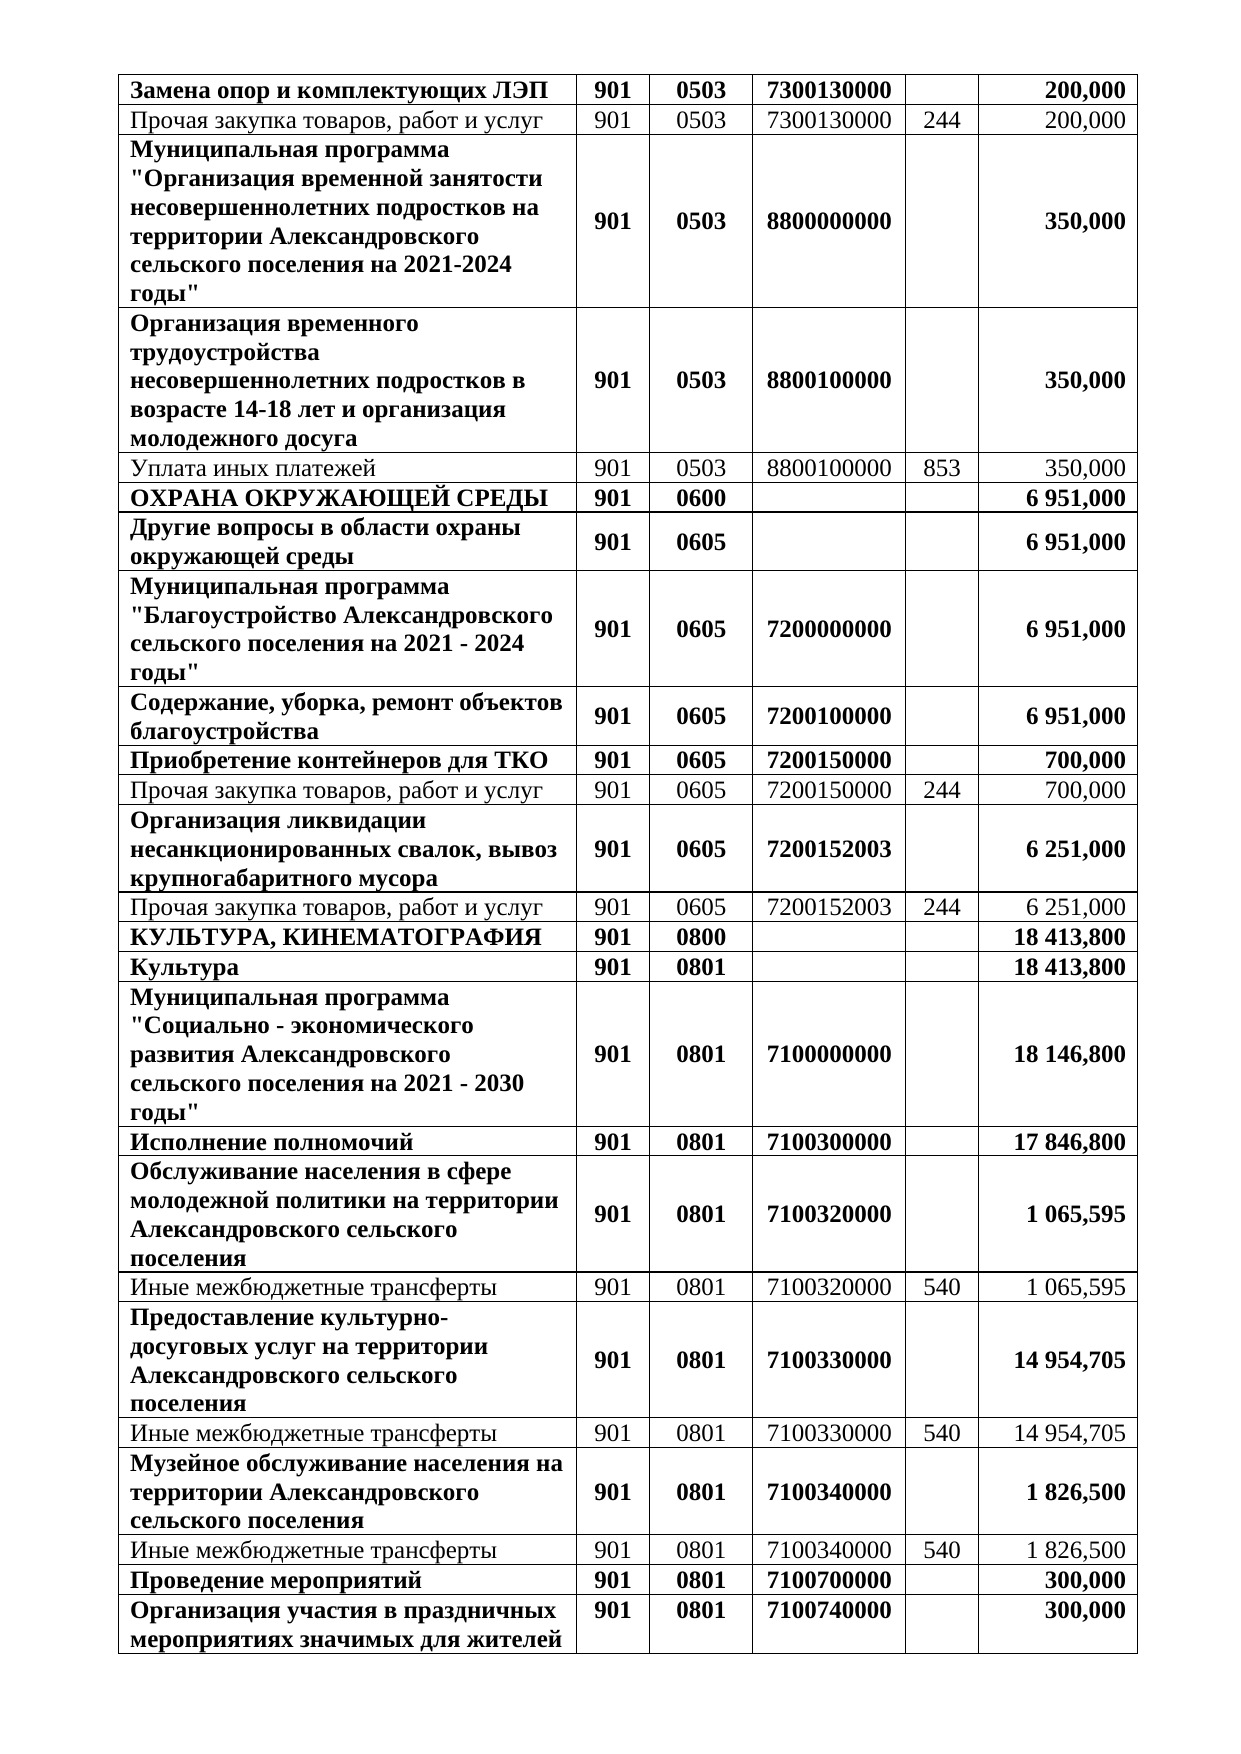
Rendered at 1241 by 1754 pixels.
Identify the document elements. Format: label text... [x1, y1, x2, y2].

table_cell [119, 1595, 576, 1652]
table_cell 350,000 [979, 308, 1137, 452]
table_cell 7100300000 [753, 1127, 905, 1155]
table_cell 901 [577, 1448, 649, 1534]
table_cell 0600 [650, 483, 752, 511]
table_cell 901 [577, 308, 649, 452]
table_cell 0801 [650, 1595, 752, 1652]
table_cell 7200150000 [753, 775, 905, 804]
table_cell 17 846,800 [979, 1127, 1137, 1155]
table_cell 0801 [650, 982, 752, 1126]
table_cell Другие вопросы в области охраны окружающей среды [119, 513, 576, 570]
table_cell [906, 1302, 978, 1417]
table_cell 0605 [650, 805, 752, 891]
table_cell 901 [577, 687, 649, 744]
table_cell Прочая закупка товаров, работ и услуг [119, 775, 576, 804]
table_cell 18 146,800 [979, 982, 1137, 1126]
table_cell Музейное обслуживание населения на территории Александровского сельского поселения [119, 1448, 576, 1534]
table_cell [906, 1156, 978, 1271]
table_cell 901 [577, 1302, 649, 1417]
table_cell 200,000 [979, 75, 1137, 104]
table_cell 540 [906, 1418, 978, 1447]
table_cell 6 251,000 [979, 805, 1137, 891]
table_cell 901 [577, 952, 649, 981]
table_cell 901 [577, 75, 649, 104]
table_cell 8800100000 [753, 453, 905, 482]
table_cell 0605 [650, 746, 752, 774]
table_cell 7100330000 [753, 1302, 905, 1417]
table_cell 0503 [650, 308, 752, 452]
table_cell 0801 [650, 1302, 752, 1417]
table_cell 901 [577, 746, 649, 774]
table_cell Культура [119, 952, 576, 981]
table_cell 7100000000 [753, 982, 905, 1126]
table_cell 0801 [650, 1448, 752, 1534]
table_cell 901 [577, 922, 649, 951]
table_cell [906, 1595, 978, 1652]
table_cell ОХРАНА ОКРУЖАЮЩЕЙ СРЕДЫ [119, 483, 576, 511]
table_cell 14 954,705 [979, 1302, 1137, 1417]
table_cell 0503 [650, 75, 752, 104]
table_cell 901 [577, 805, 649, 891]
table_cell 901 [577, 1156, 649, 1271]
table_cell 7100320000 [753, 1156, 905, 1271]
table_cell 18 413,800 [979, 922, 1137, 951]
table_cell Организация ликвидации несанкционированных свалок, вывоз крупногабаритного мусора [119, 805, 576, 891]
table_cell 350,000 [979, 135, 1137, 307]
table_cell 0605 [650, 513, 752, 570]
table_cell 0503 [650, 135, 752, 307]
table_cell Уплата иных платежей [119, 453, 576, 482]
table_cell Иные межбюджетные трансферты [119, 1418, 576, 1447]
table_cell 540 [906, 1535, 978, 1564]
table_cell 8800100000 [753, 308, 905, 452]
table_cell [753, 922, 905, 951]
table_cell 7300130000 [753, 105, 905, 133]
table_cell 901 [577, 893, 649, 921]
table_cell КУЛЬТУРА, КИНЕМАТОГРАФИЯ [119, 922, 576, 951]
table_cell 7300130000 [753, 75, 905, 104]
table_cell Муниципальная программа "Благоустройство Александровского сельского поселения на 2021 - 2024 годы" [119, 571, 576, 686]
table_cell 6 251,000 [979, 893, 1137, 921]
table_cell 901 [577, 105, 649, 133]
table_cell [906, 982, 978, 1126]
table_cell 901 [577, 1273, 649, 1301]
table_cell 1 065,595 [979, 1156, 1137, 1271]
table_cell 0801 [650, 1565, 752, 1594]
table_cell 853 [906, 453, 978, 482]
table_cell 0801 [650, 1273, 752, 1301]
table_cell 0503 [650, 453, 752, 482]
table_cell 7100340000 [753, 1535, 905, 1564]
table_cell 0800 [650, 922, 752, 951]
table_cell [906, 922, 978, 951]
table_cell 7200152003 [753, 893, 905, 921]
table_cell 0801 [650, 1156, 752, 1271]
table_cell Приобретение контейнеров для ТКО [119, 746, 576, 774]
table_cell 901 [577, 453, 649, 482]
table_cell [753, 952, 905, 981]
table_cell 901 [577, 1418, 649, 1447]
table_cell 0605 [650, 687, 752, 744]
table_cell [906, 513, 978, 570]
table_cell 7100330000 [753, 1418, 905, 1447]
table_cell 901 [577, 513, 649, 570]
table_cell [906, 483, 978, 511]
table_cell 244 [906, 105, 978, 133]
table_cell 18 413,800 [979, 952, 1137, 981]
table_cell [906, 1127, 978, 1155]
table_cell Проведение мероприятий [119, 1565, 576, 1594]
table_cell 0801 [650, 952, 752, 981]
table_cell 540 [906, 1273, 978, 1301]
table_cell Предоставление культурно-досуговых услуг на территории Александровского сельского поселения [119, 1302, 576, 1417]
table_cell 901 [577, 775, 649, 804]
table_cell Иные межбюджетные трансферты [119, 1273, 576, 1301]
table_cell 901 [577, 1535, 649, 1564]
table_cell [906, 571, 978, 686]
table_cell 7200100000 [753, 687, 905, 744]
table_cell 0801 [650, 1418, 752, 1447]
table_cell 1 065,595 [979, 1273, 1137, 1301]
table_cell 0801 [650, 1535, 752, 1564]
table_cell 0605 [650, 893, 752, 921]
table_cell 244 [906, 893, 978, 921]
table_cell 901 [577, 1127, 649, 1155]
table_cell 901 [577, 571, 649, 686]
table_cell 350,000 [979, 453, 1137, 482]
table_cell [906, 746, 978, 774]
table_cell 7200152003 [753, 805, 905, 891]
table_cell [119, 105, 576, 133]
table_cell Муниципальная программа "Социально - экономического развития Александровского сельского поселения на 2021 - 2030 годы" [119, 982, 576, 1126]
table_cell [906, 135, 978, 307]
table_cell 901 [577, 982, 649, 1126]
table_cell 7200150000 [753, 746, 905, 774]
table_cell [906, 687, 978, 744]
table_cell 0605 [650, 775, 752, 804]
table_cell Содержание, уборка, ремонт объектов благоустройства [119, 687, 576, 744]
table_cell 7100340000 [753, 1448, 905, 1534]
table_cell 7100700000 [753, 1565, 905, 1594]
table_cell 7200000000 [753, 571, 905, 686]
table_cell Замена опор и комплектующих ЛЭП [119, 75, 576, 104]
table_cell 0503 [650, 105, 752, 133]
table_cell 300,000 [979, 1595, 1137, 1652]
table_cell [753, 513, 905, 570]
table_cell 1 826,500 [979, 1535, 1137, 1564]
table_cell [906, 805, 978, 891]
table_cell 244 [906, 775, 978, 804]
table_cell 700,000 [979, 775, 1137, 804]
table_cell [906, 1565, 978, 1594]
table_cell [906, 75, 978, 104]
table_cell 6 951,000 [979, 687, 1137, 744]
table_cell 200,000 [979, 105, 1137, 133]
table_cell 901 [577, 135, 649, 307]
table_cell Исполнение полномочий [119, 1127, 576, 1155]
table_cell 7100740000 [753, 1595, 905, 1652]
table_cell 700,000 [979, 746, 1137, 774]
table_cell 6 951,000 [979, 513, 1137, 570]
table_cell 0801 [650, 1127, 752, 1155]
table_cell 901 [577, 1595, 649, 1652]
table_cell Организация временного трудоустройства несовершеннолетних подростков в возрасте 14-18 лет и организация молодежного досуга [119, 308, 576, 452]
table_cell 0605 [650, 571, 752, 686]
table_cell 7100320000 [753, 1273, 905, 1301]
table_cell [906, 1448, 978, 1534]
table_cell [906, 308, 978, 452]
table_cell 1 826,500 [979, 1448, 1137, 1534]
table_cell 14 954,705 [979, 1418, 1137, 1447]
table_cell 901 [577, 1565, 649, 1594]
table_cell Прочая закупка товаров, работ и услуг [119, 893, 576, 921]
table_cell 300,000 [979, 1565, 1137, 1594]
table_cell 6 951,000 [979, 571, 1137, 686]
table_cell 6 951,000 [979, 483, 1137, 511]
table_cell [906, 952, 978, 981]
table_cell Иные межбюджетные трансферты [119, 1535, 576, 1564]
table_cell Муниципальная программа "Организация временной занятости несовершеннолетних подростков на территории Александровского сельского поселения на 2021-2024 годы" [119, 135, 576, 307]
table_cell [753, 483, 905, 511]
table_cell 901 [577, 483, 649, 511]
table_cell 8800000000 [753, 135, 905, 307]
table_cell Обслуживание населения в сфере молодежной политики на территории Александровского сельского поселения [119, 1156, 576, 1271]
